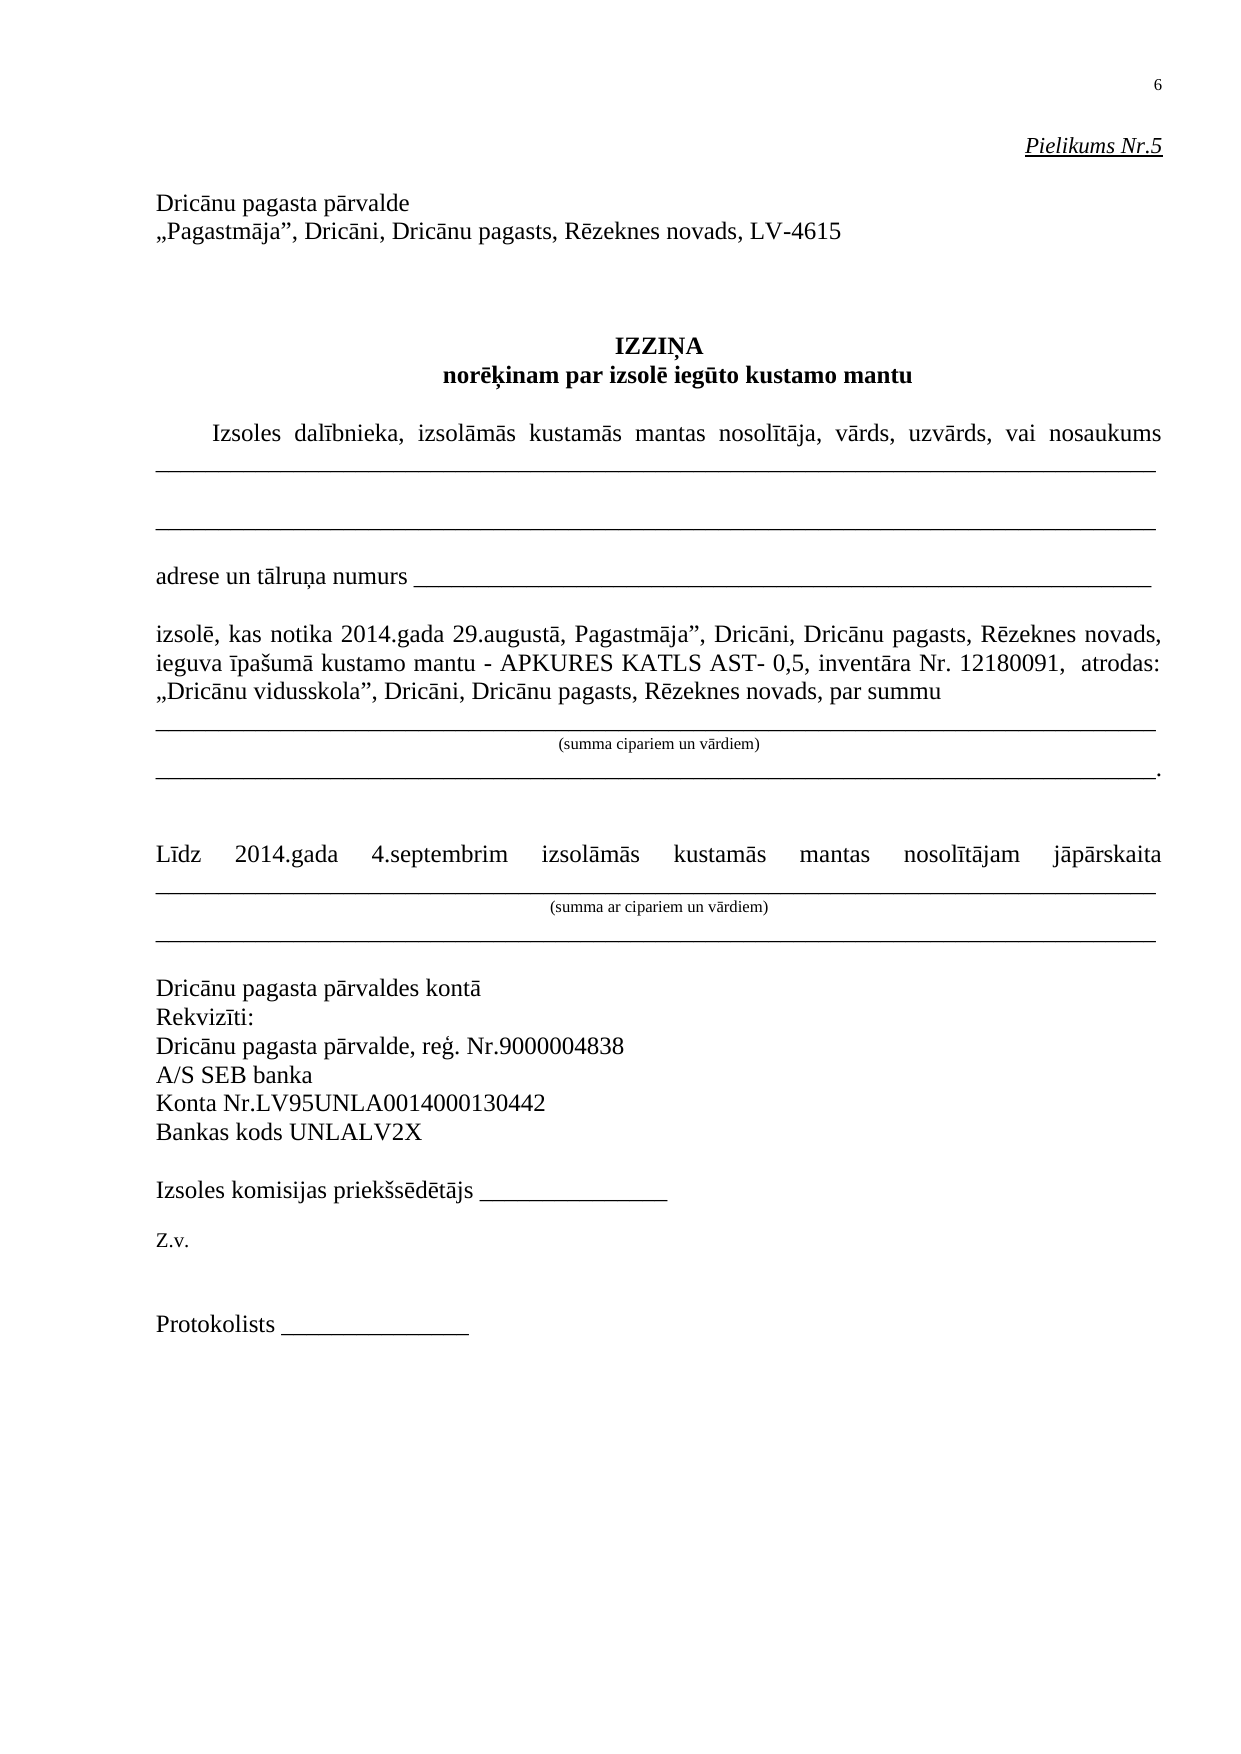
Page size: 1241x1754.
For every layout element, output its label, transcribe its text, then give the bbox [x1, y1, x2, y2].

text Dricānu pagasta pārvalde [156, 188, 1162, 216]
text Z.v. [156, 1227, 1162, 1252]
text ________________________________________________________________________________. [156, 753, 1162, 782]
text Dricānu pagasta pārvaldes kontā [156, 973, 1162, 1002]
text (summa cipariem un vārdiem) [156, 734, 1162, 753]
text IZZIŅA norēķinam par izsolē iegūto kustamo mantu [156, 331, 1162, 389]
text ________________________________________________________________________________ [156, 705, 1162, 734]
text A/S SEB banka [118, 1060, 1162, 1088]
text Protokolists _______________ [156, 1309, 1162, 1338]
text Līdz 2014.gada 4.septembrim izsolāmās kustamās mantas nosolītājam jāpārskaita ________________________________________________________________________________ [156, 839, 1162, 897]
text Konta Nr.LV95UNLA0014000130442 [118, 1088, 1162, 1117]
text ________________________________________________________________________________ [156, 916, 1162, 945]
text Izsoles komisijas priekšsēdētājs _______________ [156, 1175, 1162, 1203]
text Dricānu pagasta pārvalde, reģ. Nr.9000004838 [156, 1031, 1162, 1060]
text „Pagastmāja”, Dricāni, Dricānu pagasts, Rēzeknes novads, LV-4615 [156, 216, 1162, 245]
text izsolē, kas notika 2014.gada 29.augustā, Pagastmāja”, Dricāni, Dricānu pagasts, Rēzeknes novads, ieguva īpašumā kustamo mantu - APKURES KATLS AST- 0,5, inventāra Nr. 12180091, atrodas: „Dricānu vidusskola”, Dricāni, Dricānu pagasts, Rēzeknes novads, par summu [156, 619, 1162, 705]
text Bankas kods UNLALV2X [118, 1117, 1162, 1146]
text adrese un tālruņa numurs ___________________________________________________________ [156, 561, 1162, 590]
text Rekvizīti: [156, 1002, 1162, 1031]
text Izsoles dalībnieka, izsolāmās kustamās mantas nosolītāja, vārds, uzvārds, vai nosaukums ________________________________________________________________________________ [156, 418, 1162, 475]
text Pielikums Nr.5 [156, 132, 1162, 159]
text ________________________________________________________________________________ [156, 504, 1162, 533]
text (summa ar cipariem un vārdiem) [156, 897, 1162, 916]
